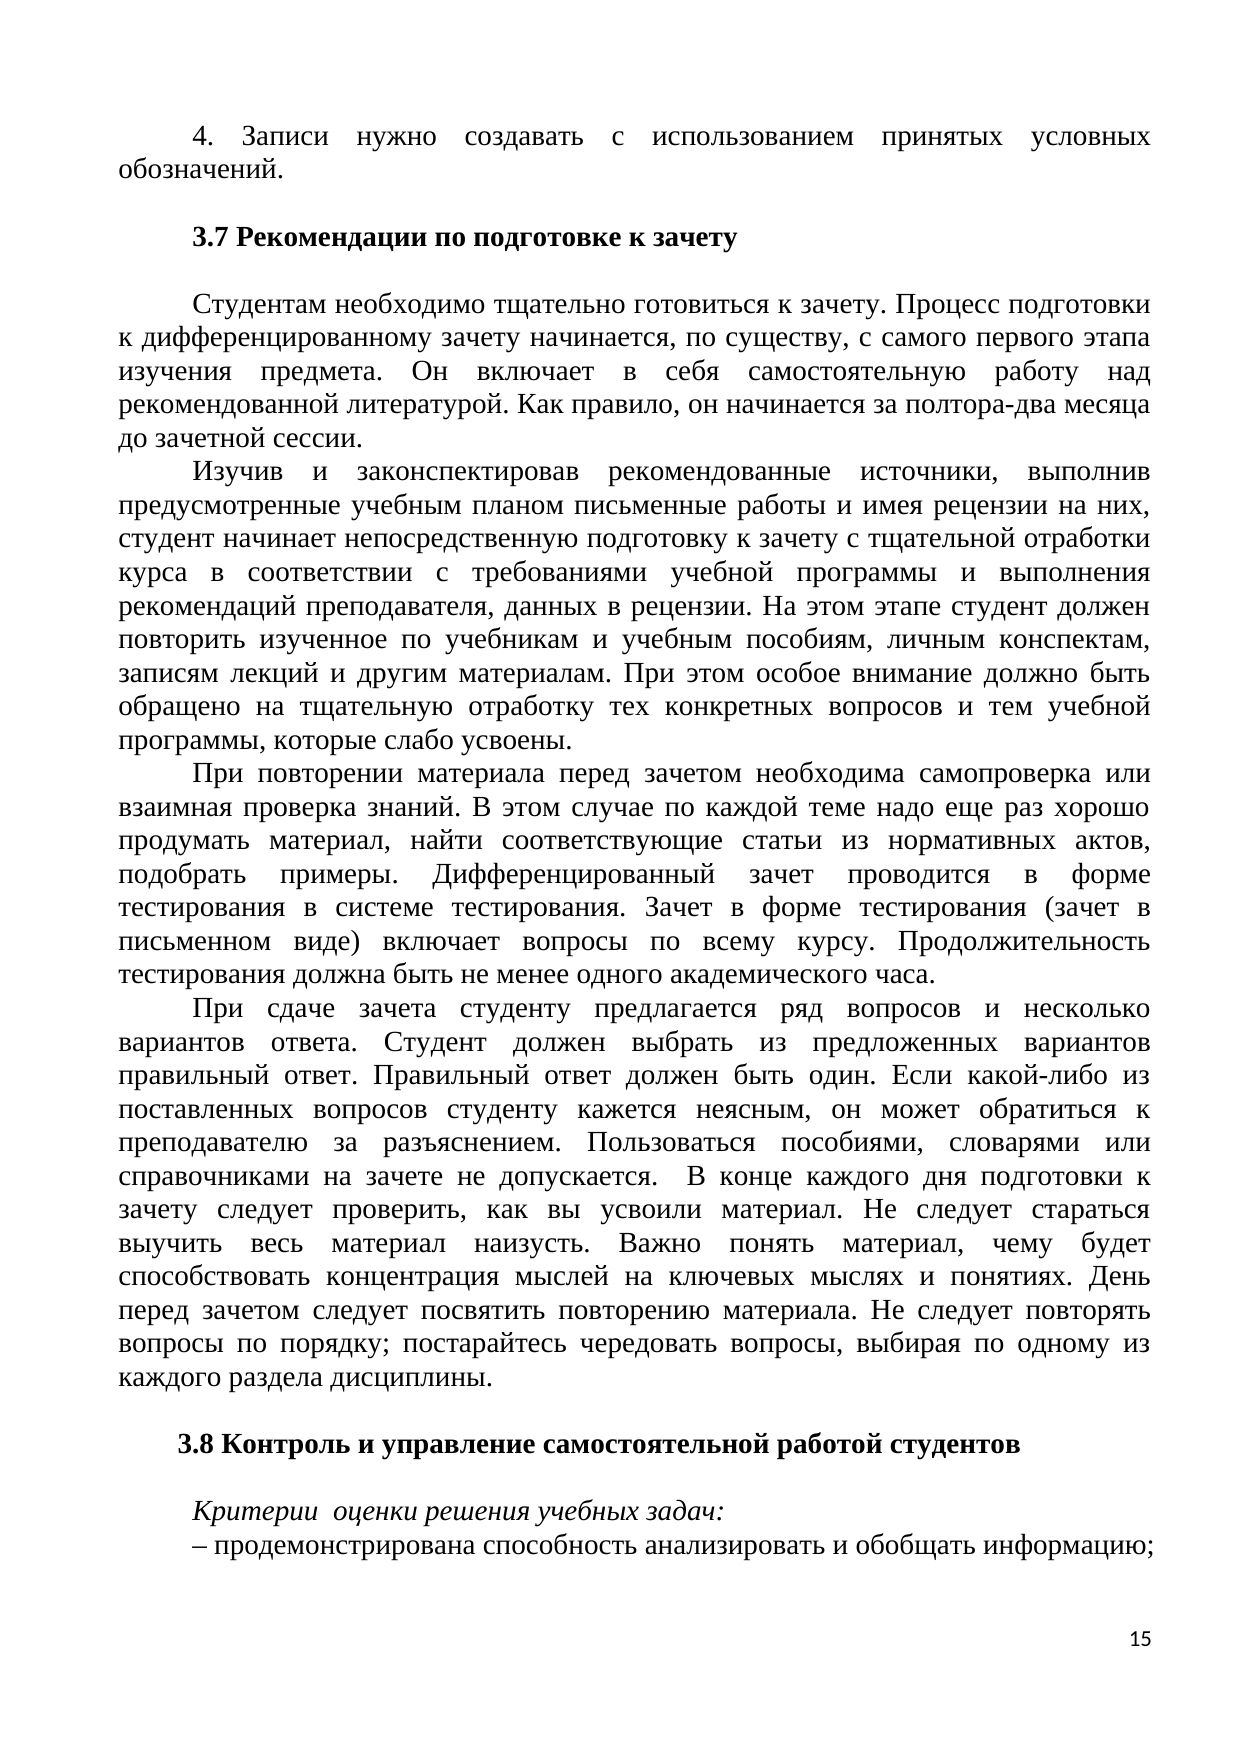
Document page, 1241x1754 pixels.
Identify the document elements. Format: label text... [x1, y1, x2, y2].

text Изучив и законспектировав рекомендованные источники, выполнив предусмотренные учебным планом письменные работы и имея рецензии на них, студент начинает непосредственную подготовку к зачету с тщательной отработки курса в соответствии с требованиями учебной программы и выполнения рекомендаций преподавателя, данных в рецензии. На этом этапе студент должен повторить изученное по учебникам и учебным пособиям, личным конспектам, записям лекций и другим материалам. При этом особое внимание должно быть обращено на тщательную отработку тех конкретных вопросов и тем учебной программы, которые слабо усвоены. [118, 453, 1152, 755]
text Критерии оценки решения учебных задач: [118, 1493, 1166, 1527]
text При сдаче зачета студенту предлагается ряд вопросов и несколько вариантов ответа. Студент должен выбрать из предложенных вариантов правильный ответ. Правильный ответ должен быть один. Если какой-либо из поставленных вопросов студенту кажется неясным, он может обратиться к преподавателю за разъяснением. Пользоваться пособиями, словарями или справочниками на зачете не допускается. В конце каждого дня подготовки к зачету следует проверить, как вы усвоили материал. Не следует стараться выучить весь материал наизусть. Важно понять материал, чему будет способствовать концентрация мыслей на ключевых мыслях и понятиях. День перед зачетом следует посвятить повторению материала. Не следует повторять вопросы по порядку; постарайтесь чередовать вопросы, выбирая по одному из каждого раздела дисциплины. [118, 990, 1152, 1393]
text 3.8 Контроль и управление самостоятельной работой студентов [177, 1426, 1166, 1460]
text – продемонстрирована способность анализировать и обобщать информацию; [118, 1527, 1166, 1560]
text 3.7 Рекомендации по подготовке к зачету [118, 219, 1152, 252]
text Студентам необходимо тщательно готовиться к зачету. Процесс подготовки к дифференцированному зачету начинается, по существу, с самого первого этапа изучения предмета. Он включает в себя самостоятельную работу над рекомендованной литературой. Как правило, он начинается за полтора-два месяца до зачетной сессии. [118, 286, 1152, 453]
text При повторении материала перед зачетом необходима самопроверка или взаимная проверка знаний. В этом случае по каждой теме надо еще раз хорошо продумать материал, найти соответствующие статьи из нормативных актов, подобрать примеры. Дифференцированный зачет проводится в форме тестирования в системе тестирования. Зачет в форме тестирования (зачет в письменном виде) включает вопросы по всему курсу. Продолжительность тестирования должна быть не менее одного академического часа. [118, 755, 1152, 990]
text 4. Записи нужно создавать с использованием принятых условных обозначений. [118, 118, 1152, 185]
